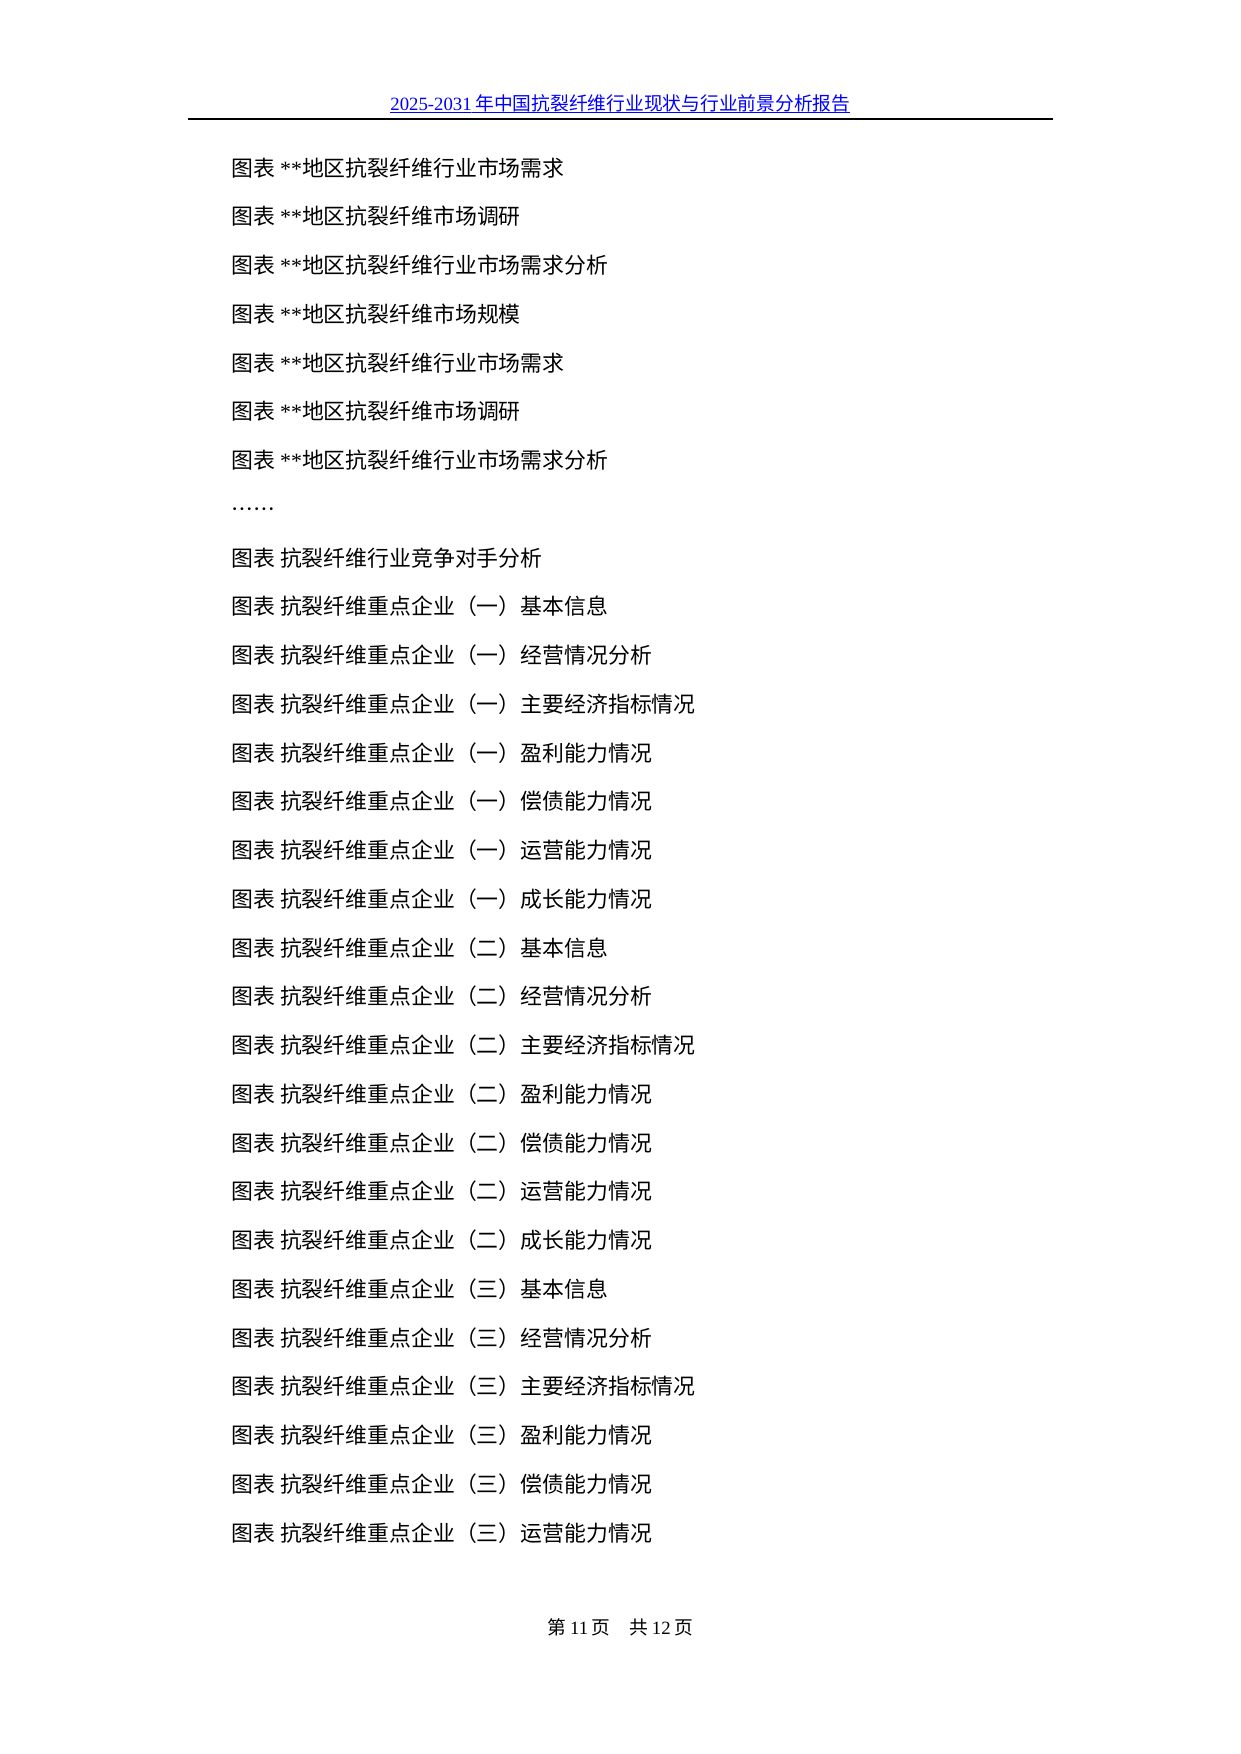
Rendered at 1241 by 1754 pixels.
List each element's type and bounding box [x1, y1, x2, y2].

text [187, 150, 1053, 1548]
